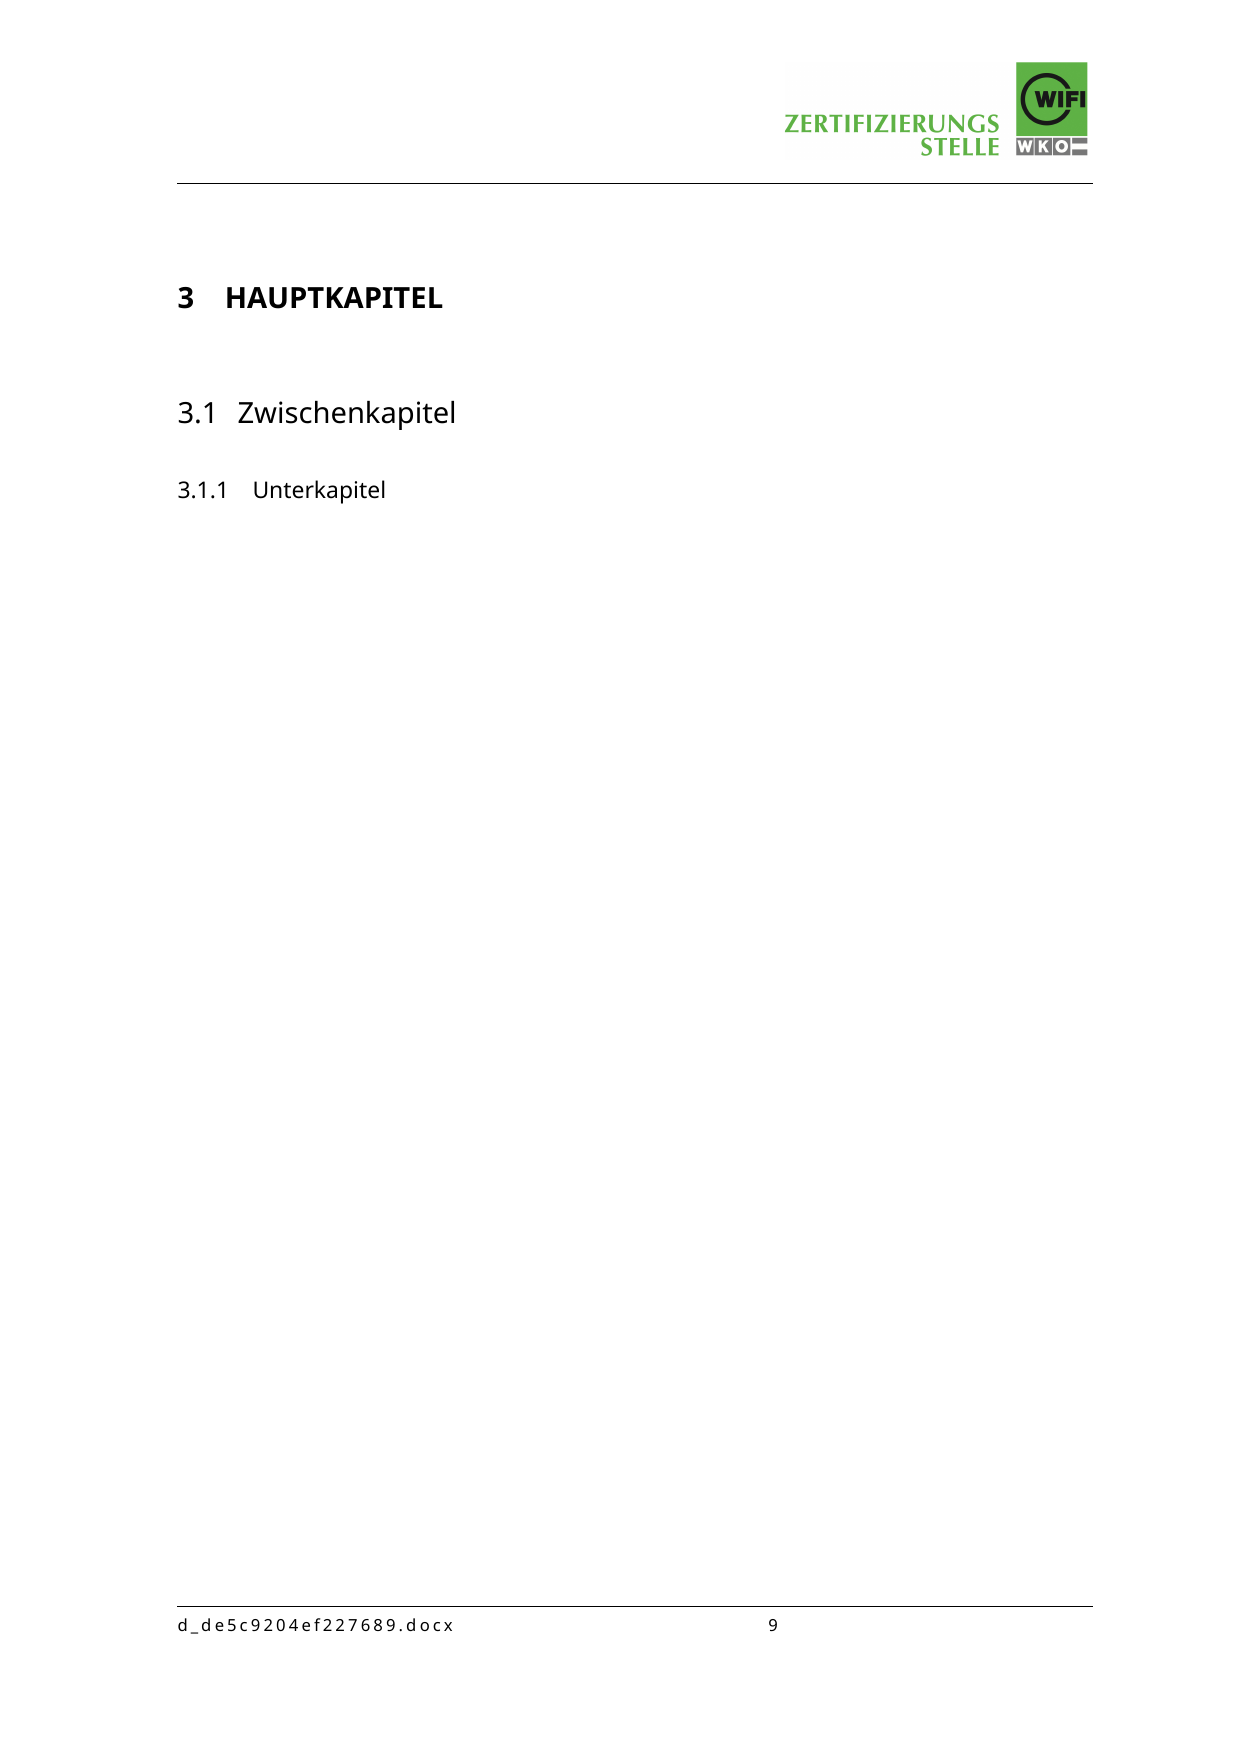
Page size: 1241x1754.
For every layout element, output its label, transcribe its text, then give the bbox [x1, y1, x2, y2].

subtitle Unterkapitel [177, 474, 1093, 505]
subtitle Zwischenkapitel [177, 392, 1093, 432]
picture [784, 62, 1088, 160]
subtitle Hauptkapitel [177, 278, 1093, 317]
